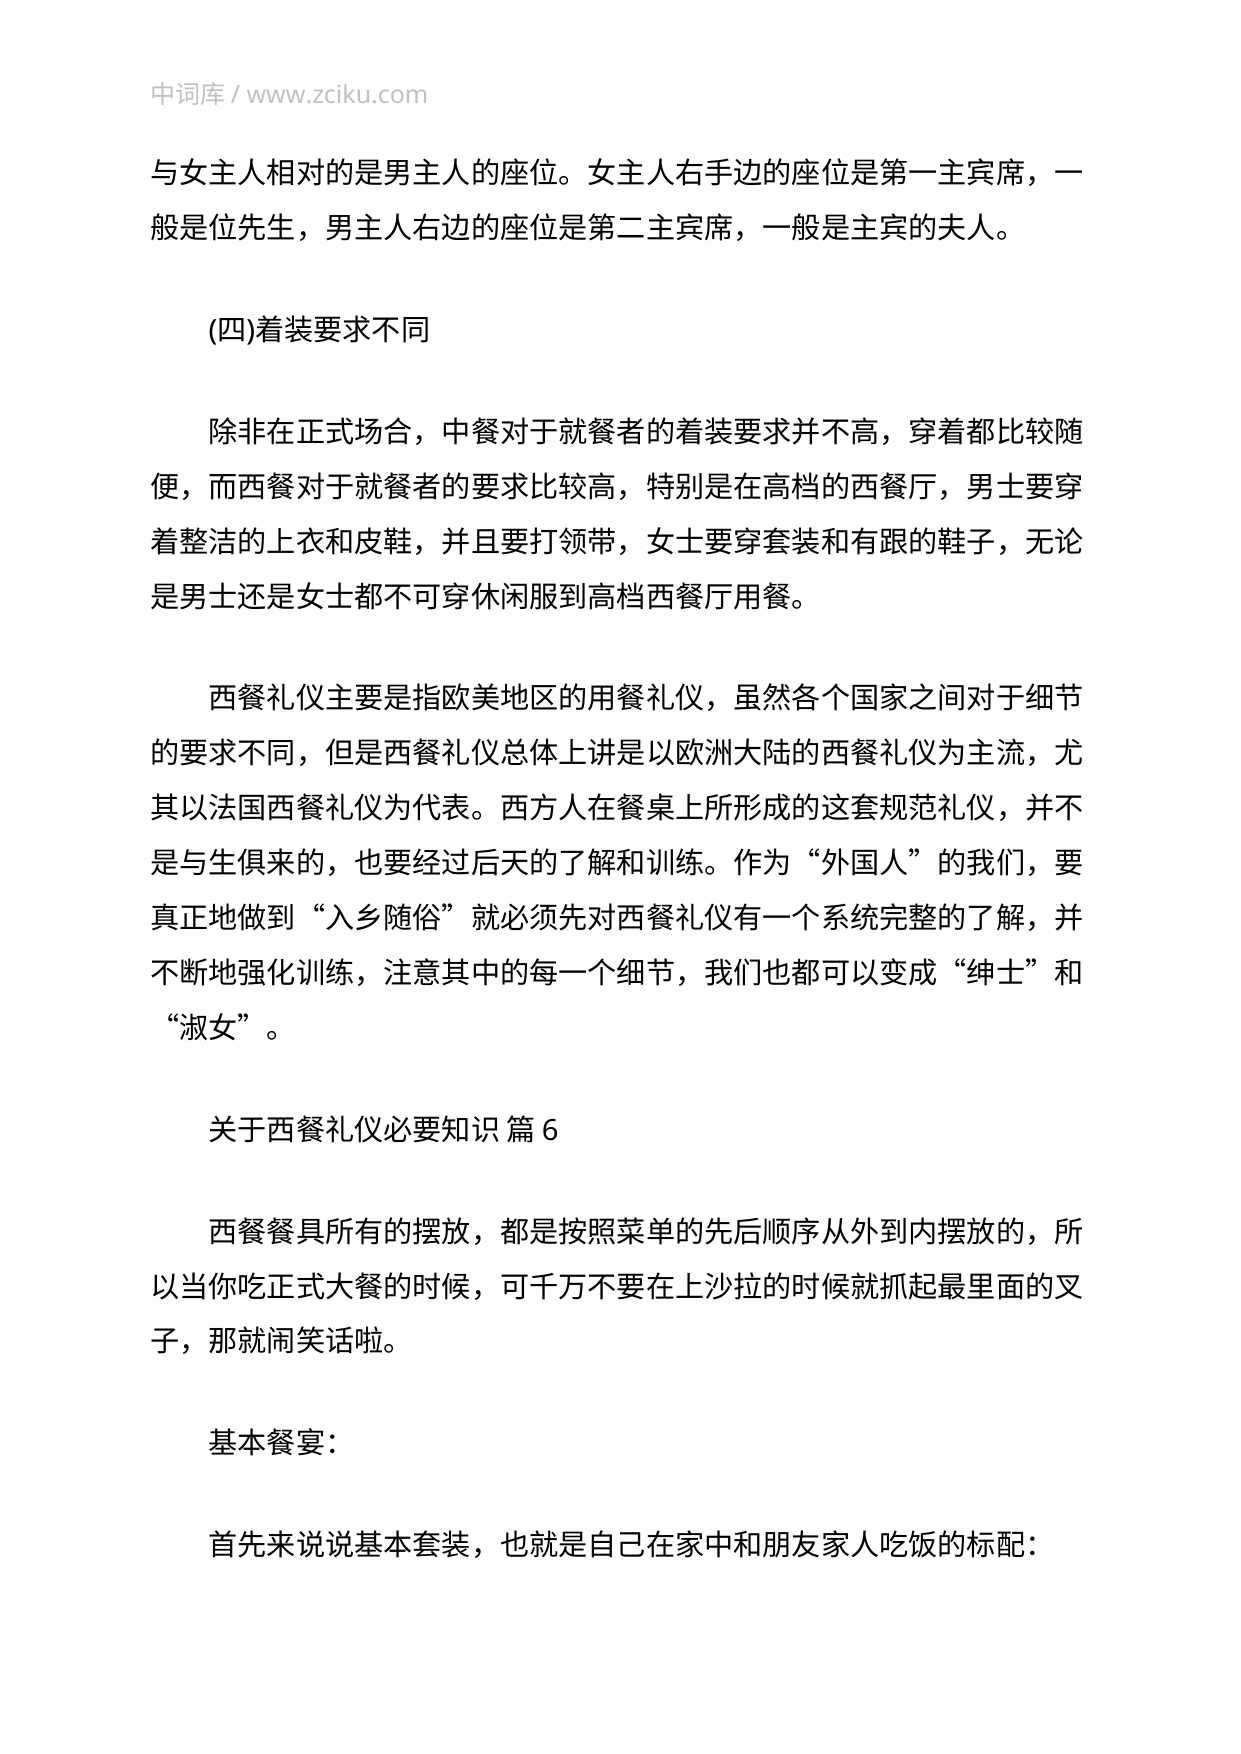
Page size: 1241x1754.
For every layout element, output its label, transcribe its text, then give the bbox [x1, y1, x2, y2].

text 西餐餐具所有的摆放，都是按照菜单的先后顺序从外到内摆放的，所以当你吃正式大餐的时候，可千万不要在上沙拉的时候就抓起最里面的叉子，那就闹笑话啦。 [150, 1208, 1090, 1360]
text 西餐礼仪主要是指欧美地区的用餐礼仪，虽然各个国家之间对于细节的要求不同，但是西餐礼仪总体上讲是以欧洲大陆的西餐礼仪为主流，尤其以法国西餐礼仪为代表。西方人在餐桌上所形成的这套规范礼仪，并不是与生俱来的，也要经过后天的了解和训练。作为“外国人”的我们，要真正地做到“入乡随俗”就必须先对西餐礼仪有一个系统完整的了解，并不断地强化训练，注意其中的每一个细节，我们也都可以变成“绅士”和“淑女”。 [150, 675, 1090, 1047]
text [150, 150, 1090, 247]
text 除非在正式场合，中餐对于就餐者的着装要求并不高，穿着都比较随便，而西餐对于就餐者的要求比较高，特别是在高档的西餐厅，男士要穿着整洁的上衣和皮鞋，并且要打领带，女士要穿套装和有跟的鞋子，无论是男士还是女士都不可穿休闲服到高档西餐厅用餐。 [150, 409, 1090, 616]
text 关于西餐礼仪必要知识 篇6 [150, 1106, 1090, 1149]
text (四)着装要求不同 [150, 307, 1090, 349]
text 首先来说说基本套装，也就是自己在家中和朋友家人吃饭的标配： [150, 1522, 1090, 1564]
text 基本餐宴： [150, 1420, 1090, 1462]
